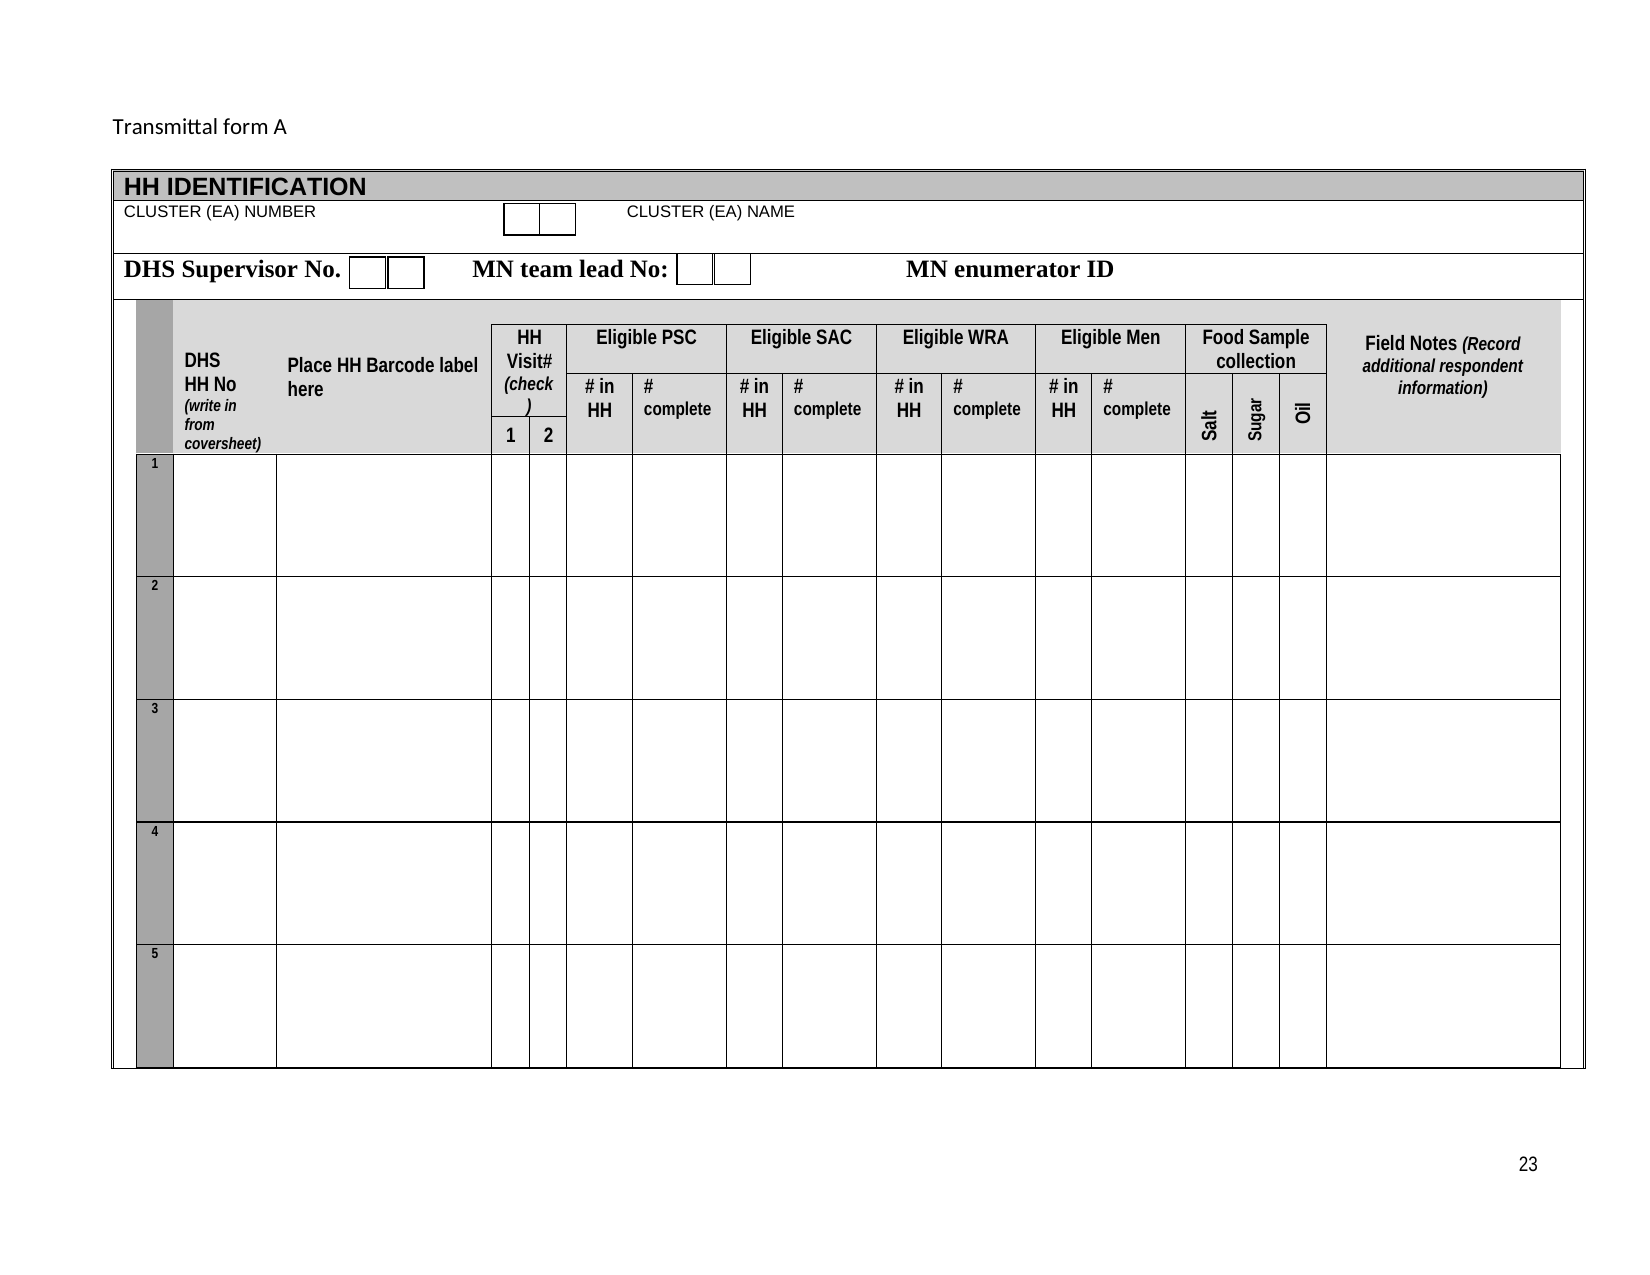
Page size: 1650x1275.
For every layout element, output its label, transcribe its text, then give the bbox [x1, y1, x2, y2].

table_cell [1327, 455, 1560, 576]
table_cell [174, 455, 276, 576]
table_cell [942, 700, 1035, 821]
table_cell [114, 300, 136, 1068]
table_header HH IDENTIFICATION [114, 172, 1583, 200]
table_cell [1036, 455, 1091, 576]
table_cell [1186, 455, 1232, 576]
table_cell [1036, 700, 1091, 821]
table_cell [1233, 700, 1279, 821]
table_cell [1327, 700, 1560, 821]
table_cell [727, 945, 782, 1067]
table_cell [1186, 577, 1232, 699]
table_cell [877, 823, 941, 944]
table_cell [633, 945, 726, 1067]
table_cell [1327, 823, 1560, 944]
table_cell [1280, 577, 1326, 699]
table_cell CLUSTER (EA) NUMBER CLUSTER (EA) NAME [114, 201, 1583, 253]
table_cell [1036, 577, 1091, 699]
table_cell [1036, 823, 1091, 944]
table_cell [530, 700, 566, 821]
table_cell [783, 823, 876, 944]
table_cell [877, 945, 941, 1067]
table_cell [1561, 300, 1583, 1068]
table_cell [530, 945, 566, 1067]
table_cell [530, 577, 566, 699]
table_cell [1233, 577, 1279, 699]
table_cell [1186, 945, 1232, 1067]
table_cell [567, 823, 632, 944]
table_cell [1186, 823, 1232, 944]
table_cell [277, 577, 491, 699]
table_cell [942, 823, 1035, 944]
table_cell [783, 455, 876, 576]
table_cell [174, 700, 276, 821]
table_cell [727, 577, 782, 699]
table_cell [633, 823, 726, 944]
table_cell [567, 945, 632, 1067]
table_cell [174, 577, 276, 699]
table_cell [727, 700, 782, 821]
table_cell [567, 455, 632, 576]
table_cell [633, 455, 726, 576]
table_cell [1327, 577, 1560, 699]
table_cell [1092, 577, 1185, 699]
table_cell [727, 823, 782, 944]
table_cell [942, 577, 1035, 699]
table_cell [633, 577, 726, 699]
table_cell [783, 945, 876, 1067]
table_cell [1233, 945, 1279, 1067]
table_cell [530, 455, 566, 576]
table_cell [567, 577, 632, 699]
table_cell [1280, 945, 1326, 1067]
table_cell [1233, 823, 1279, 944]
table_cell [1092, 823, 1185, 944]
table_cell [492, 455, 529, 576]
table_cell [277, 823, 491, 944]
text Transmittal form A [112, 112, 1537, 141]
table_cell [1186, 700, 1232, 821]
table_cell [174, 945, 276, 1067]
table_cell [1092, 700, 1185, 821]
table_cell [877, 577, 941, 699]
table_cell [877, 700, 941, 821]
table_cell [567, 700, 632, 821]
table_cell [277, 700, 491, 821]
table_cell [783, 577, 876, 699]
table_cell [783, 700, 876, 821]
table_cell [1327, 945, 1560, 1067]
table_cell [727, 455, 782, 576]
table_cell [1092, 945, 1185, 1067]
table_cell [942, 945, 1035, 1067]
table_cell [174, 823, 276, 944]
table_cell [492, 700, 529, 821]
table_cell [633, 700, 726, 821]
table_cell [1280, 700, 1326, 821]
table_cell [942, 455, 1035, 576]
table_cell [1280, 823, 1326, 944]
table_cell [492, 945, 529, 1067]
table_cell [877, 455, 941, 576]
table_cell [492, 823, 529, 944]
table_cell DHS Supervisor No. MN team lead No: MN enumerator ID [114, 254, 1583, 299]
table_cell [277, 455, 491, 576]
table_cell [530, 823, 566, 944]
table_cell [492, 577, 529, 699]
table_cell [277, 945, 491, 1067]
table_cell [1233, 455, 1279, 576]
table_cell [1280, 455, 1326, 576]
table_cell [1092, 455, 1185, 576]
table_cell [1036, 945, 1091, 1067]
